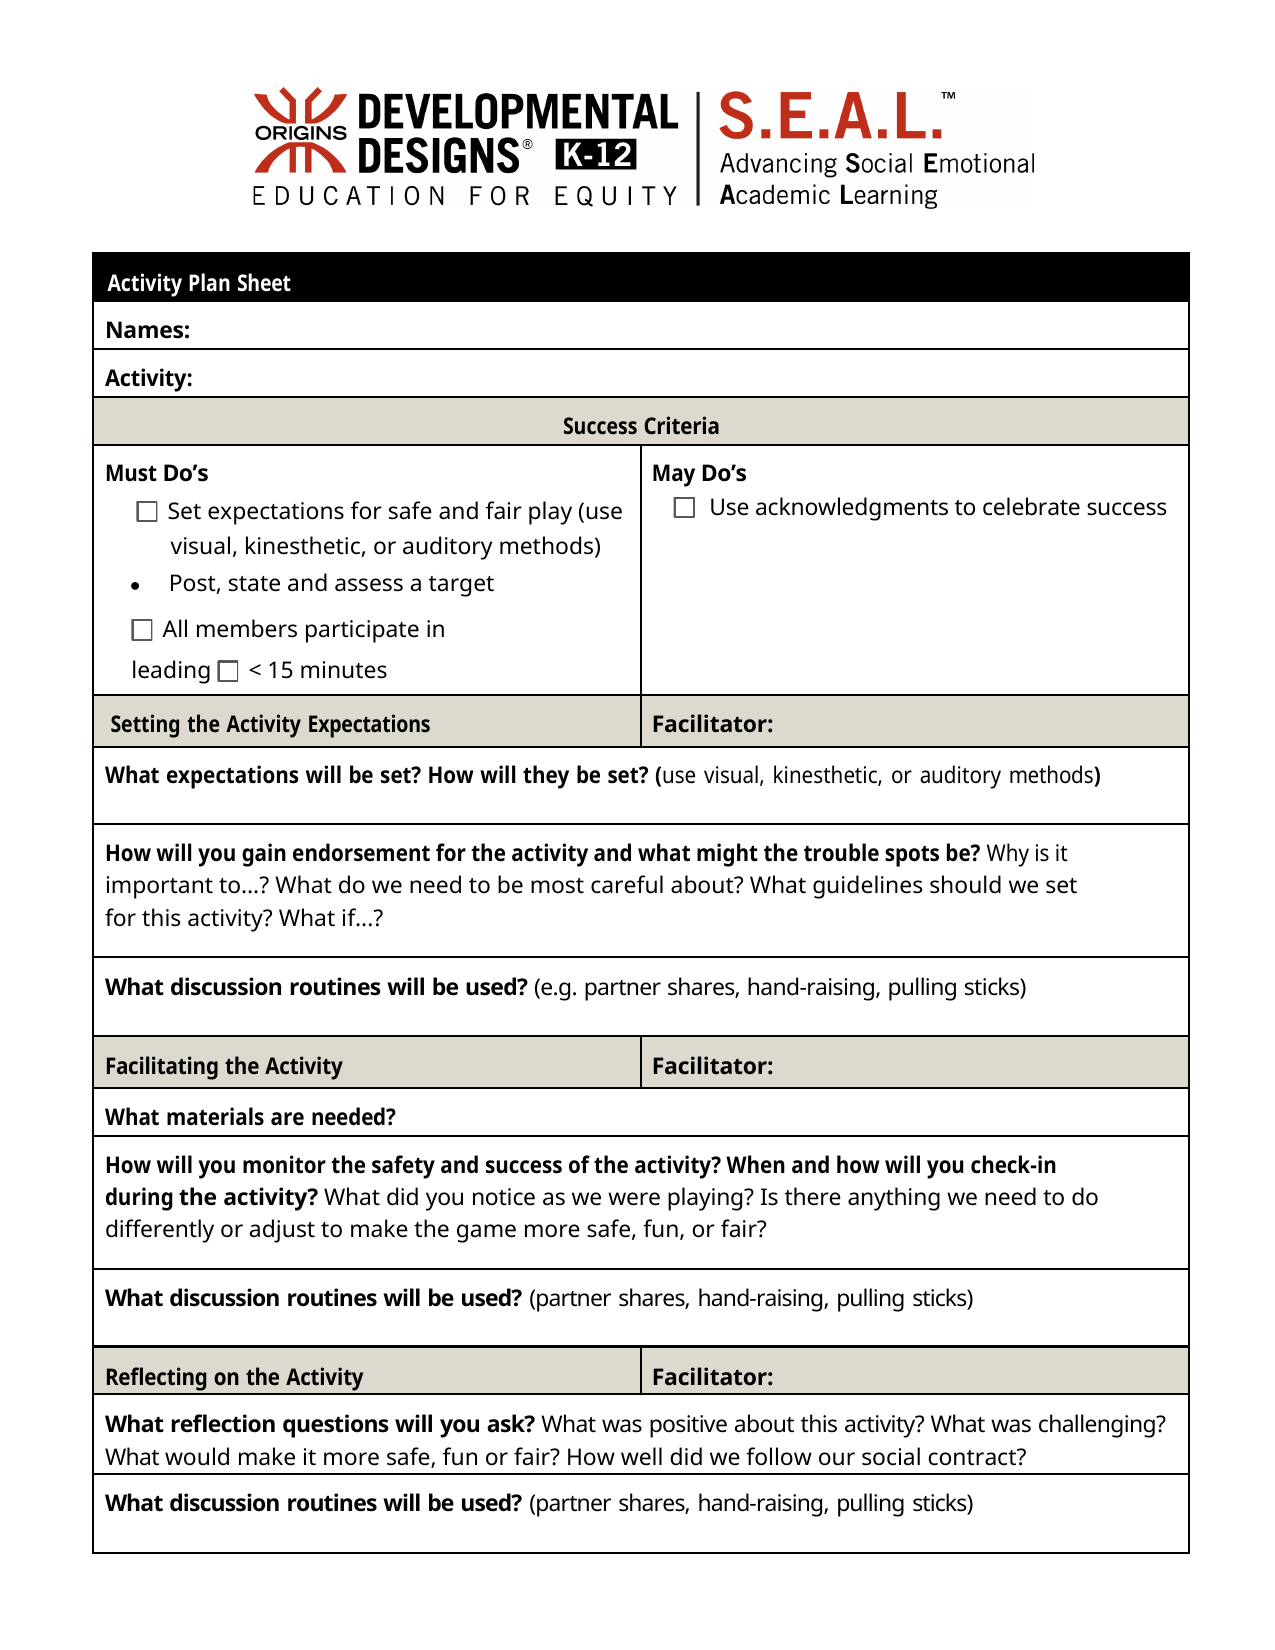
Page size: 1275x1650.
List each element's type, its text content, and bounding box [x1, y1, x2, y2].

table_header Activity Plan Sheet [94, 254, 1188, 300]
picture [217, 660, 239, 682]
table_cell What discussion routines will be used? (partner shares, hand-raising, pulling sticks) [94, 1475, 1188, 1552]
table_cell How will you monitor the safety and success of the activity? When and how will you check-in during the activity? What did you notice as we were playing? Is there anything we need to do differently or adjust to make the game more safe, fun, or fair? [94, 1137, 1188, 1268]
table_cell Facilitator: [642, 1348, 1188, 1393]
table_cell Facilitator: [642, 696, 1188, 746]
picture [253, 87, 1034, 209]
table_cell Activity: [94, 350, 1188, 396]
table_cell Names: [94, 302, 1188, 348]
table_cell Success Criteria [94, 398, 1188, 444]
table_cell What reﬂection questions will you ask? What was positive about this activity? What was challenging? What would make it more safe, fun or fair? How well did we follow our social contract? [94, 1395, 1188, 1472]
table_cell Must Do’s Set expectations for safe and fair play (use visual, kinesthetic, or auditory methods) Post, state and assess a target All members participate in leading < 15 minutes [94, 446, 640, 693]
table_cell What discussion routines will be used? (e.g. partner shares, hand-raising, pulling sticks) [94, 958, 1188, 1035]
picture [131, 619, 153, 641]
picture [673, 497, 695, 518]
table_cell Reﬂecting on the Activity [94, 1348, 640, 1393]
table_cell What expectations will be set? How will they be set? (use visual, kinesthetic, or auditory methods) [94, 748, 1188, 823]
picture [136, 501, 158, 522]
table_cell What discussion routines will be used? (partner shares, hand-raising, pulling sticks) [94, 1270, 1188, 1345]
table_cell What materials are needed? [94, 1089, 1188, 1135]
table_cell May Do’s Use acknowledgments to celebrate success [642, 446, 1188, 693]
table_cell Facilitating the Activity [94, 1037, 640, 1087]
table_cell Facilitator: [642, 1037, 1188, 1087]
table_cell Setting the Activity Expectations [94, 696, 640, 746]
table_cell How will you gain endorsement for the activity and what might the trouble spots be? Why is it important to…? What do we need to be most careful about? What guidelines should we set for this activity? What if...? [94, 825, 1188, 956]
